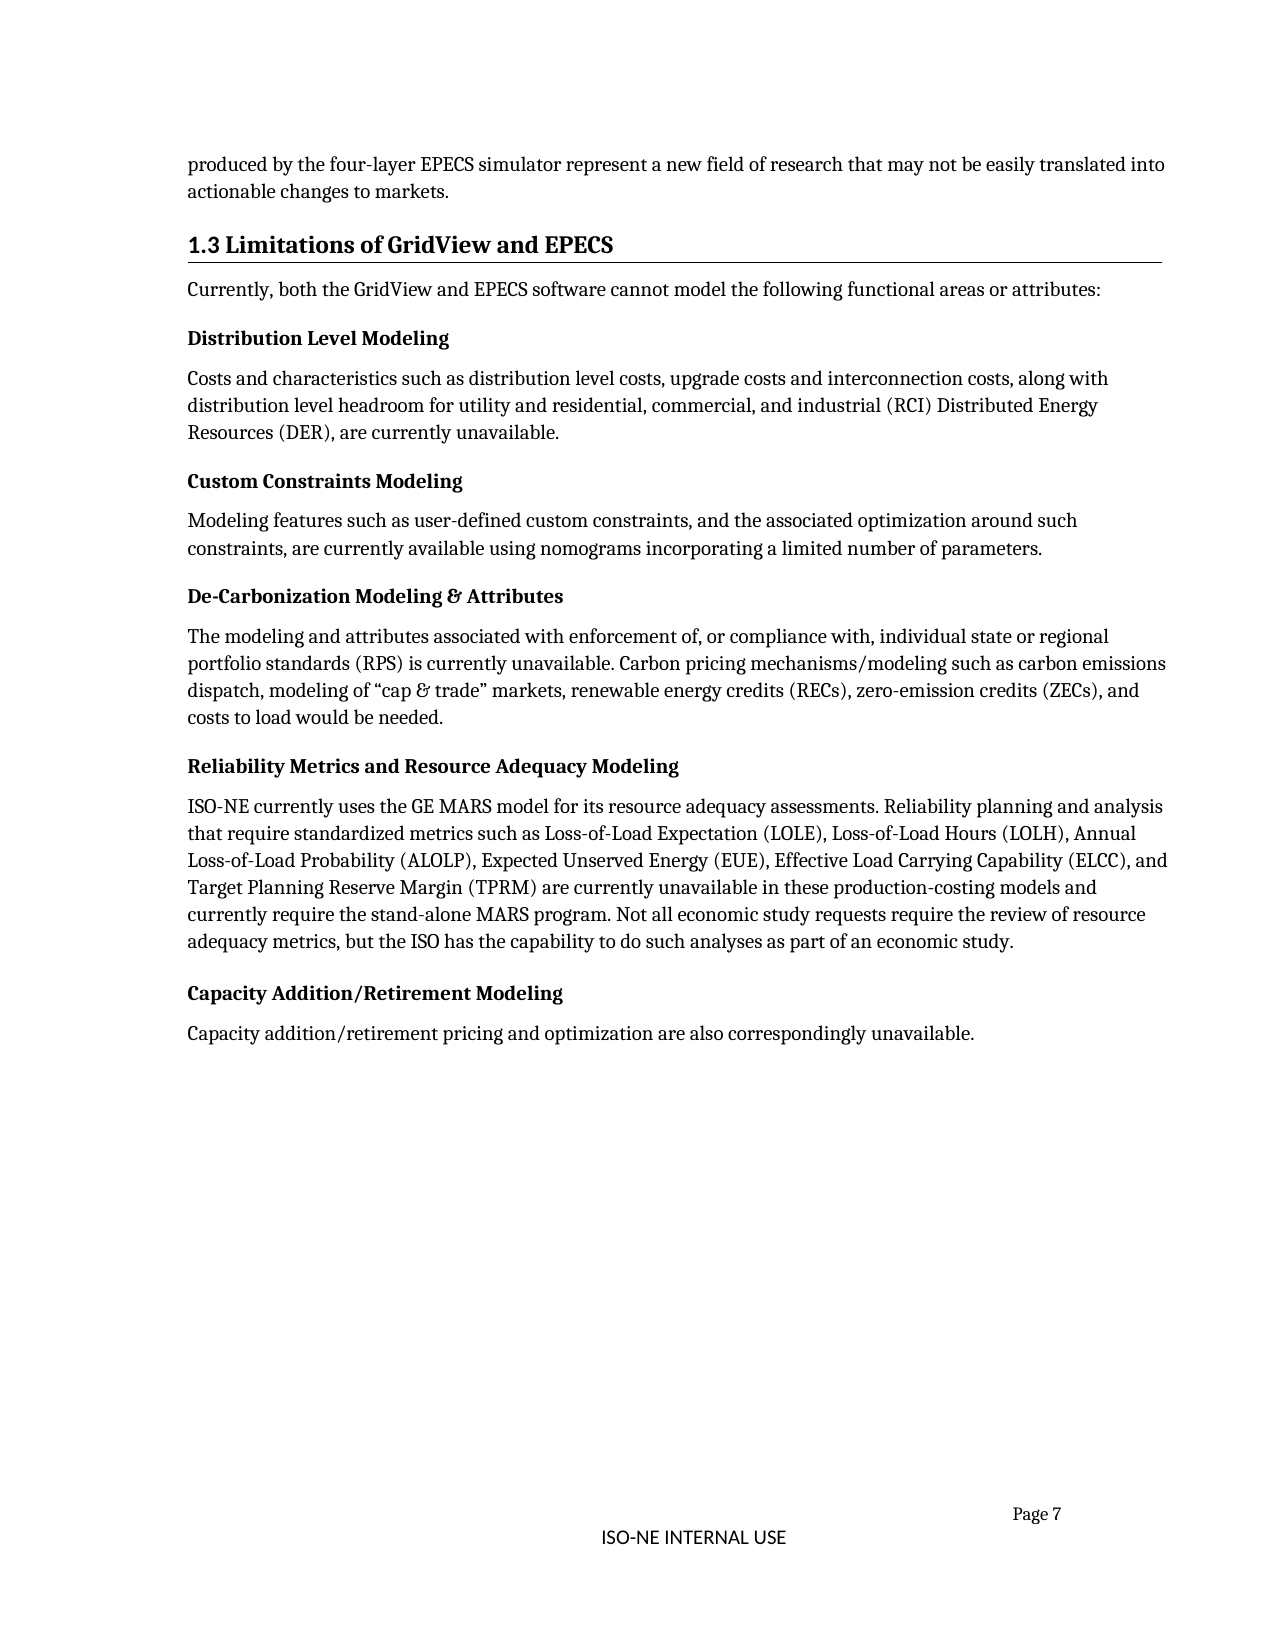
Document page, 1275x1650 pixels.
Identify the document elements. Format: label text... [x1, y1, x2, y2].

text Distribution Level Modeling [187, 327, 1182, 351]
text Capacity addition/retirement pricing and optimization are also correspondingly unavailable. [187, 1018, 1181, 1046]
subtitle Limitations of GridView and EPECS [187, 229, 1162, 262]
text Costs and characteristics such as distribution level costs, upgrade costs and interconnection costs, along with distribution level headroom for utility and residential, commercial, and industrial (RCI) Distributed Energy Resources (DER), are currently unavailable. [187, 363, 1181, 444]
text Currently, both the GridView and EPECS software cannot model the following functional areas or attributes: [187, 275, 1181, 302]
text Custom Constraints Modeling [187, 469, 1182, 493]
text De-Carbonization Modeling & Attributes [187, 585, 1182, 609]
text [187, 150, 1181, 204]
text The modeling and attributes associated with enforcement of, or compliance with, individual state or regional portfolio standards (RPS) is currently unavailable. Carbon pricing mechanisms/modeling such as carbon emissions dispatch, modeling of “cap & trade” markets, renewable energy credits (RECs), zero-emission credits (ZECs), and costs to load would be needed. [187, 622, 1181, 730]
text ISO-NE currently uses the GE MARS model for its resource adequacy assessments. Reliability planning and analysis that require standardized metrics such as Loss-of-Load Expectation (LOLE), Loss-of-Load Hours (LOLH), Annual Loss-of-Load Probability (ALOLP), Expected Unserved Energy (EUE), Effective Load Carrying Capability (ELCC), and Target Planning Reserve Margin (TPRM) are currently unavailable in these production-costing models and currently require the stand-alone MARS program. Not all economic study requests require the review of resource adequacy metrics, but the ISO has the capability to do such analyses as part of an economic study. [187, 791, 1181, 954]
text Modeling features such as user-defined custom constraints, and the associated optimization around such constraints, are currently available using nomograms incorporating a limited number of parameters. [187, 506, 1181, 560]
text Capacity Addition/Retirement Modeling [187, 979, 1182, 1006]
text Reliability Metrics and Resource Adequacy Modeling [187, 755, 1182, 779]
